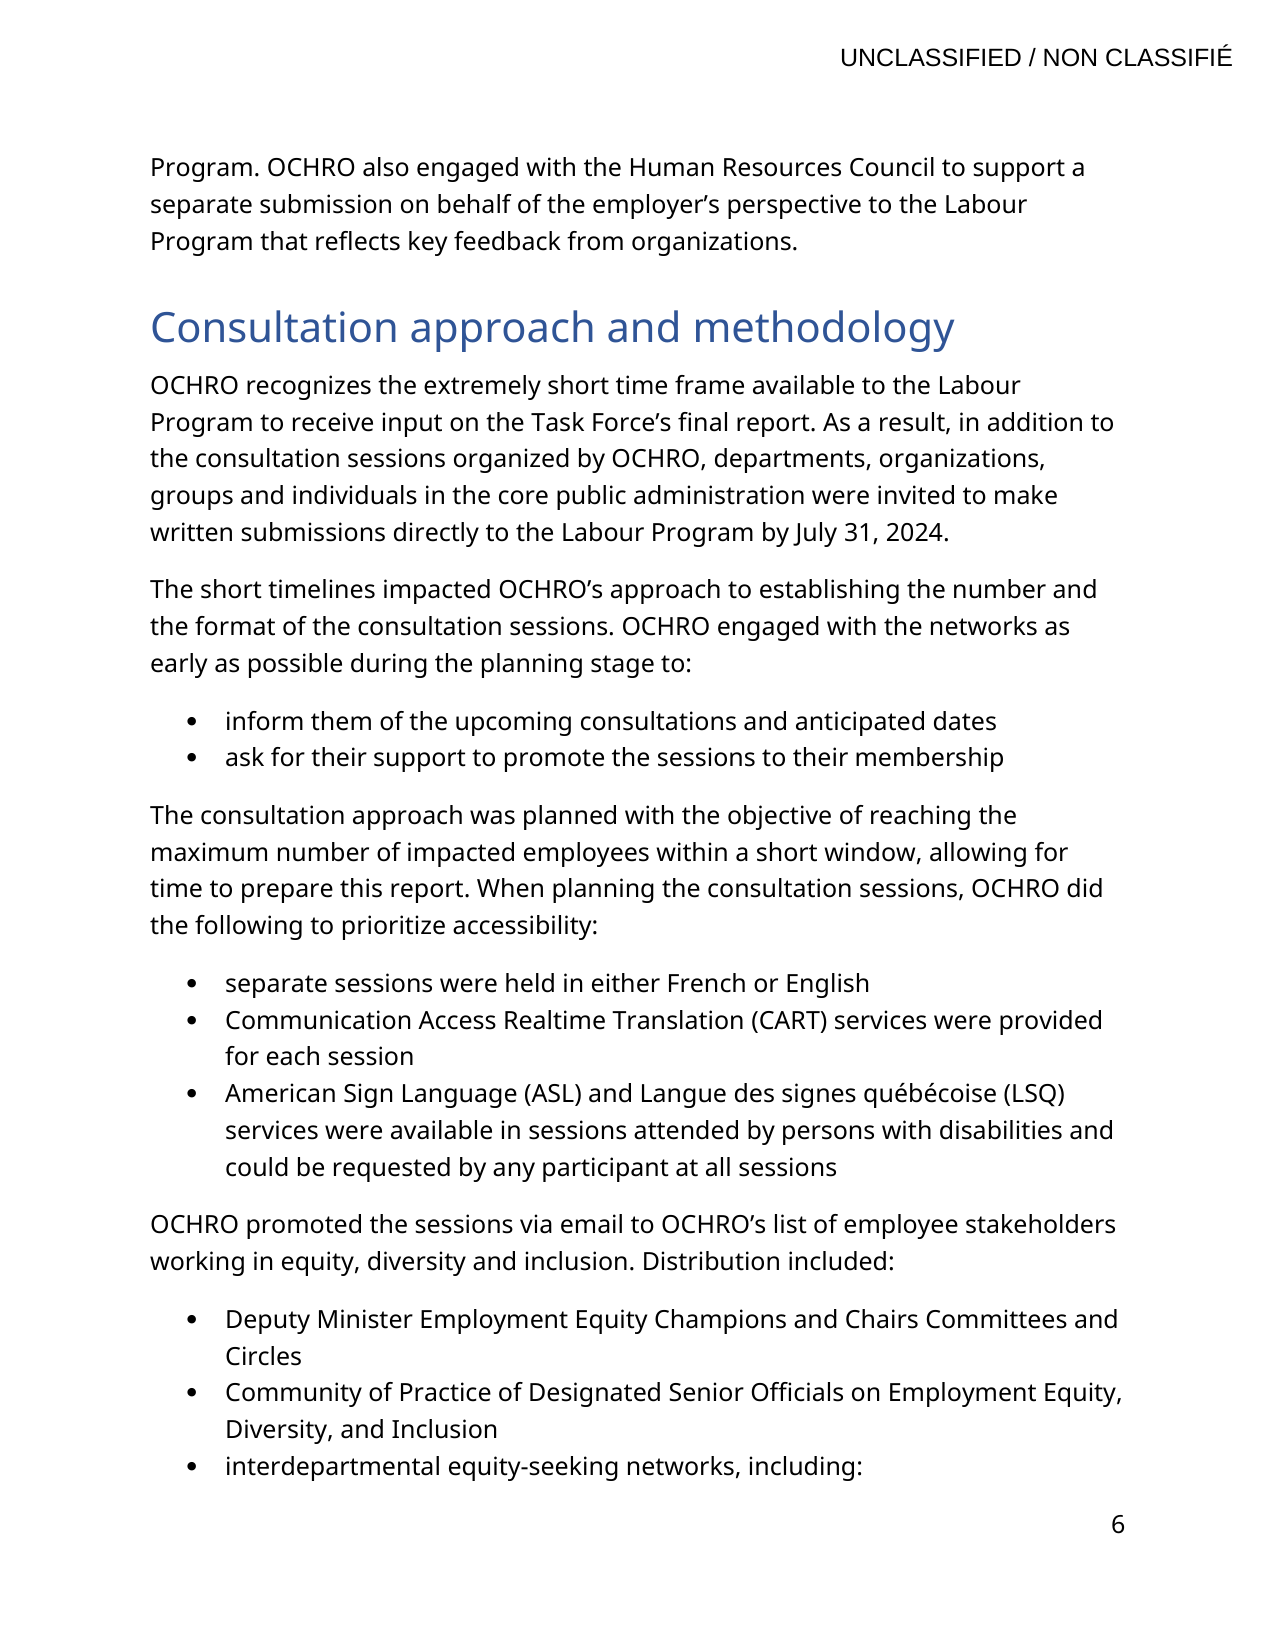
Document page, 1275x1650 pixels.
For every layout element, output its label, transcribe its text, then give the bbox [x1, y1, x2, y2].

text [150, 150, 1125, 258]
text OCHRO promoted the sessions via email to OCHRO’s list of employee stakeholders working in equity, diversity and inclusion. Distribution included: [150, 1207, 1125, 1278]
list Deputy Minister Employment Equity Champions and Chairs Committees and Circles [187, 1301, 1125, 1372]
subtitle Consultation approach and methodology [150, 298, 1125, 354]
text The short timelines impacted OCHRO’s approach to establishing the number and the format of the consultation sessions. OCHRO engaged with the networks as early as possible during the planning stage to: [150, 572, 1125, 680]
list ask for their support to promote the sessions to their membership [187, 740, 1125, 774]
list inform them of the upcoming consultations and anticipated dates [187, 703, 1125, 737]
list Communication Access Realtime Translation (CART) services were provided for each session [187, 1002, 1125, 1073]
list separate sessions were held in either French or English [187, 966, 1125, 999]
list Community of Practice of Designated Senior Officials on Employment Equity, Diversity, and Inclusion [187, 1375, 1125, 1446]
text OCHRO recognizes the extremely short time frame available to the Labour Program to receive input on the Task Force’s final report. As a result, in addition to the consultation sessions organized by OCHRO, departments, organizations, groups and individuals in the core public administration were invited to make written submissions directly to the Labour Program by July 31, 2024. [150, 367, 1125, 548]
text The consultation approach was planned with the objective of reaching the maximum number of impacted employees within a short window, allowing for time to prepare this report. When planning the consultation sessions, OCHRO did the following to prioritize accessibility: [150, 798, 1125, 942]
list American Sign Language (ASL) and Langue des signes québécoise (LSQ) services were available in sessions attended by persons with disabilities and could be requested by any participant at all sessions [187, 1076, 1125, 1183]
list interdepartmental equity-seeking networks, including: [187, 1448, 1125, 1482]
